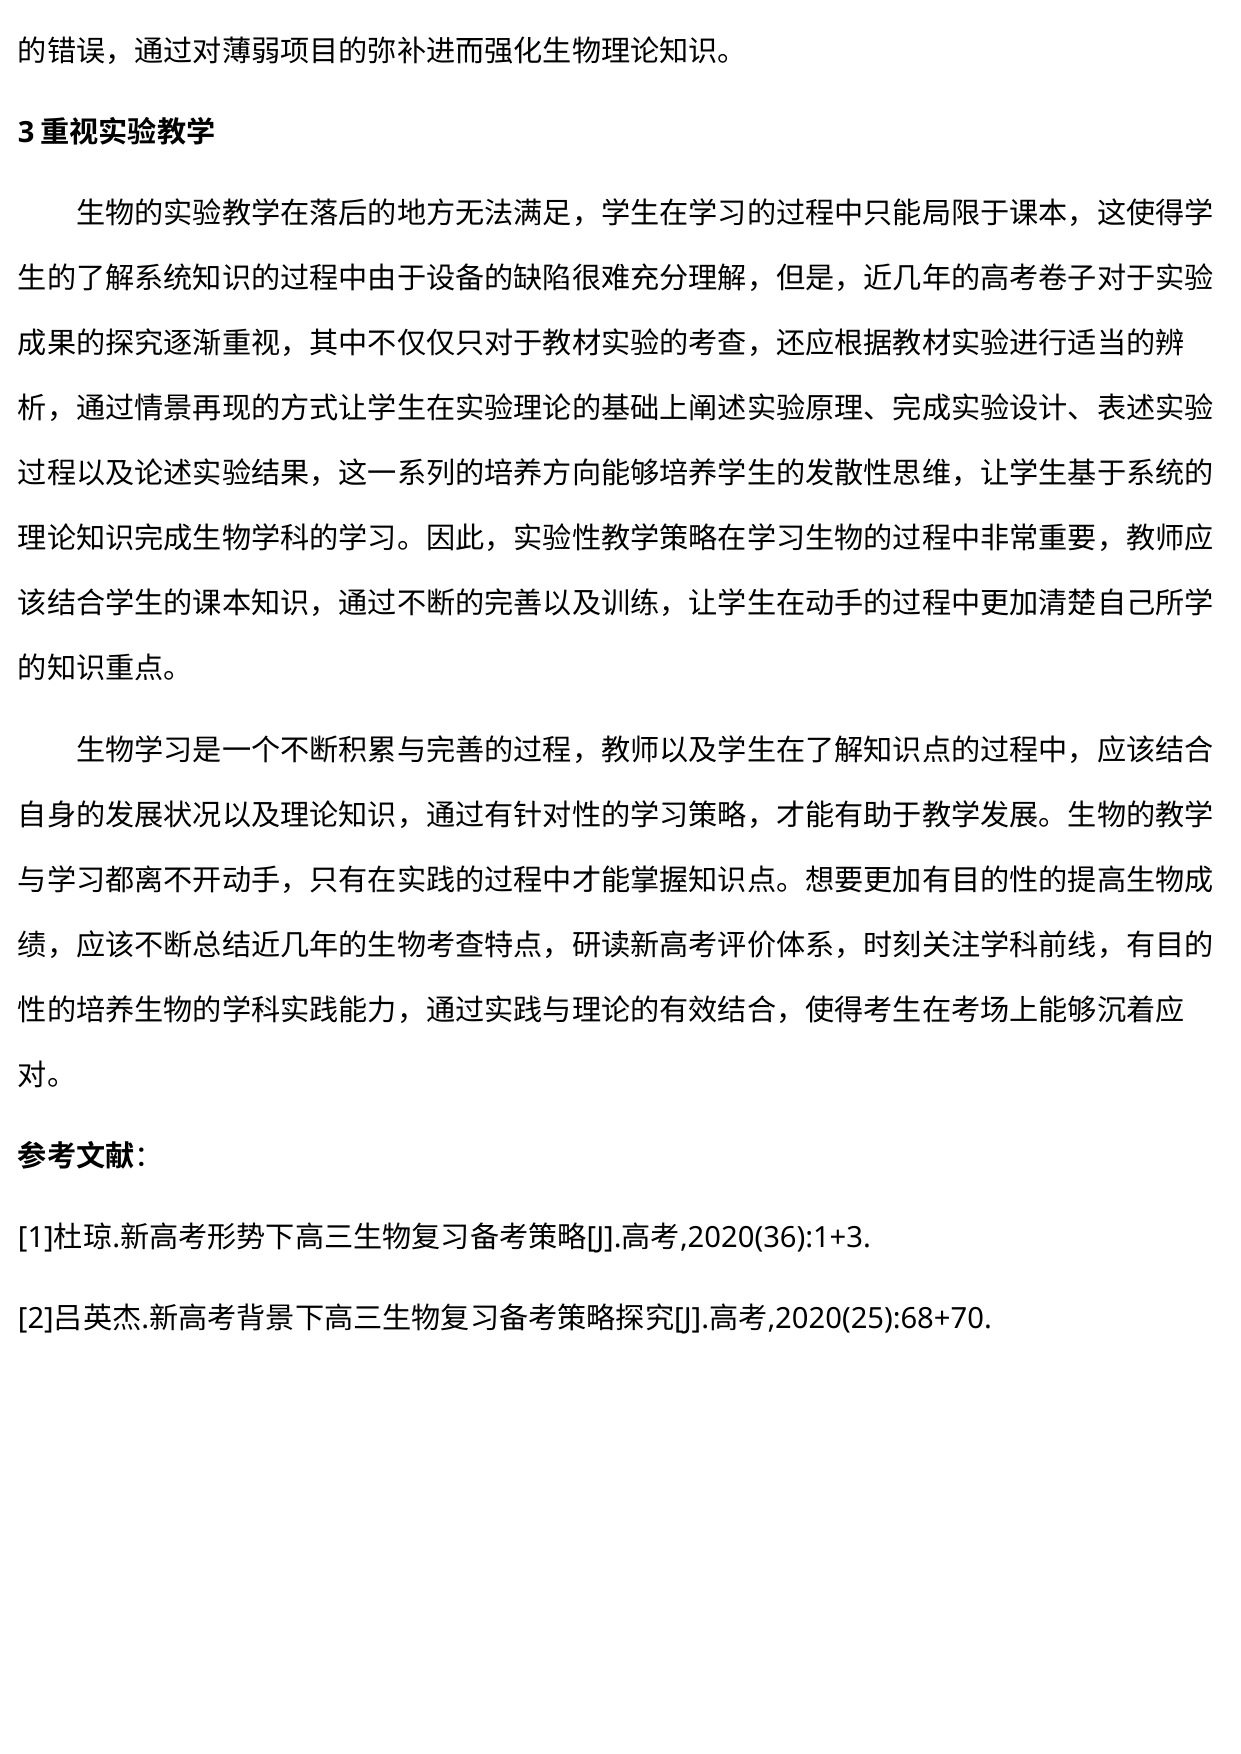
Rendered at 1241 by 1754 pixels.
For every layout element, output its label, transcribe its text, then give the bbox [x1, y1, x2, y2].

text 生物的实验教学在落后的地方无法满足，学生在学习的过程中只能局限于课本，这使得学生的了解系统知识的过程中由于设备的缺陷很难充分理解，但是，近几年的高考卷子对于实验成果的探究逐渐重视，其中不仅仅只对于教材实验的考查，还应根据教材实验进行适当的辨析，通过情景再现的方式让学生在实验理论的基础上阐述实验原理、完成实验设计、表述实验过程以及论述实验结果，这一系列的培养方向能够培养学生的发散性思维，让学生基于系统的理论知识完成生物学科的学习。因此，实验性教学策略在学习生物的过程中非常重要，教师应该结合学生的课本知识，通过不断的完善以及训练，让学生在动手的过程中更加清楚自己所学的知识重点。 [18, 178, 1222, 698]
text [18, 16, 1222, 81]
text [1]杜琼.新高考形势下高三生物复习备考策略[J].高考,2020(36):1+3. [18, 1202, 1222, 1267]
text 生物学习是一个不断积累与完善的过程，教师以及学生在了解知识点的过程中，应该结合自身的发展状况以及理论知识，通过有针对性的学习策略，才能有助于教学发展。生物的教学与学习都离不开动手，只有在实践的过程中才能掌握知识点。想要更加有目的性的提高生物成绩，应该不断总结近几年的生物考查特点，研读新高考评价体系，时刻关注学科前线，有目的性的培养生物的学科实践能力，通过实践与理论的有效结合，使得考生在考场上能够沉着应对。 [18, 715, 1222, 1105]
text 3重视实验教学 [18, 97, 1222, 162]
text [2]吕英杰.新高考背景下高三生物复习备考策略探究[J].高考,2020(25):68+70. [18, 1284, 1222, 1349]
text 参考文献： [18, 1121, 1222, 1186]
